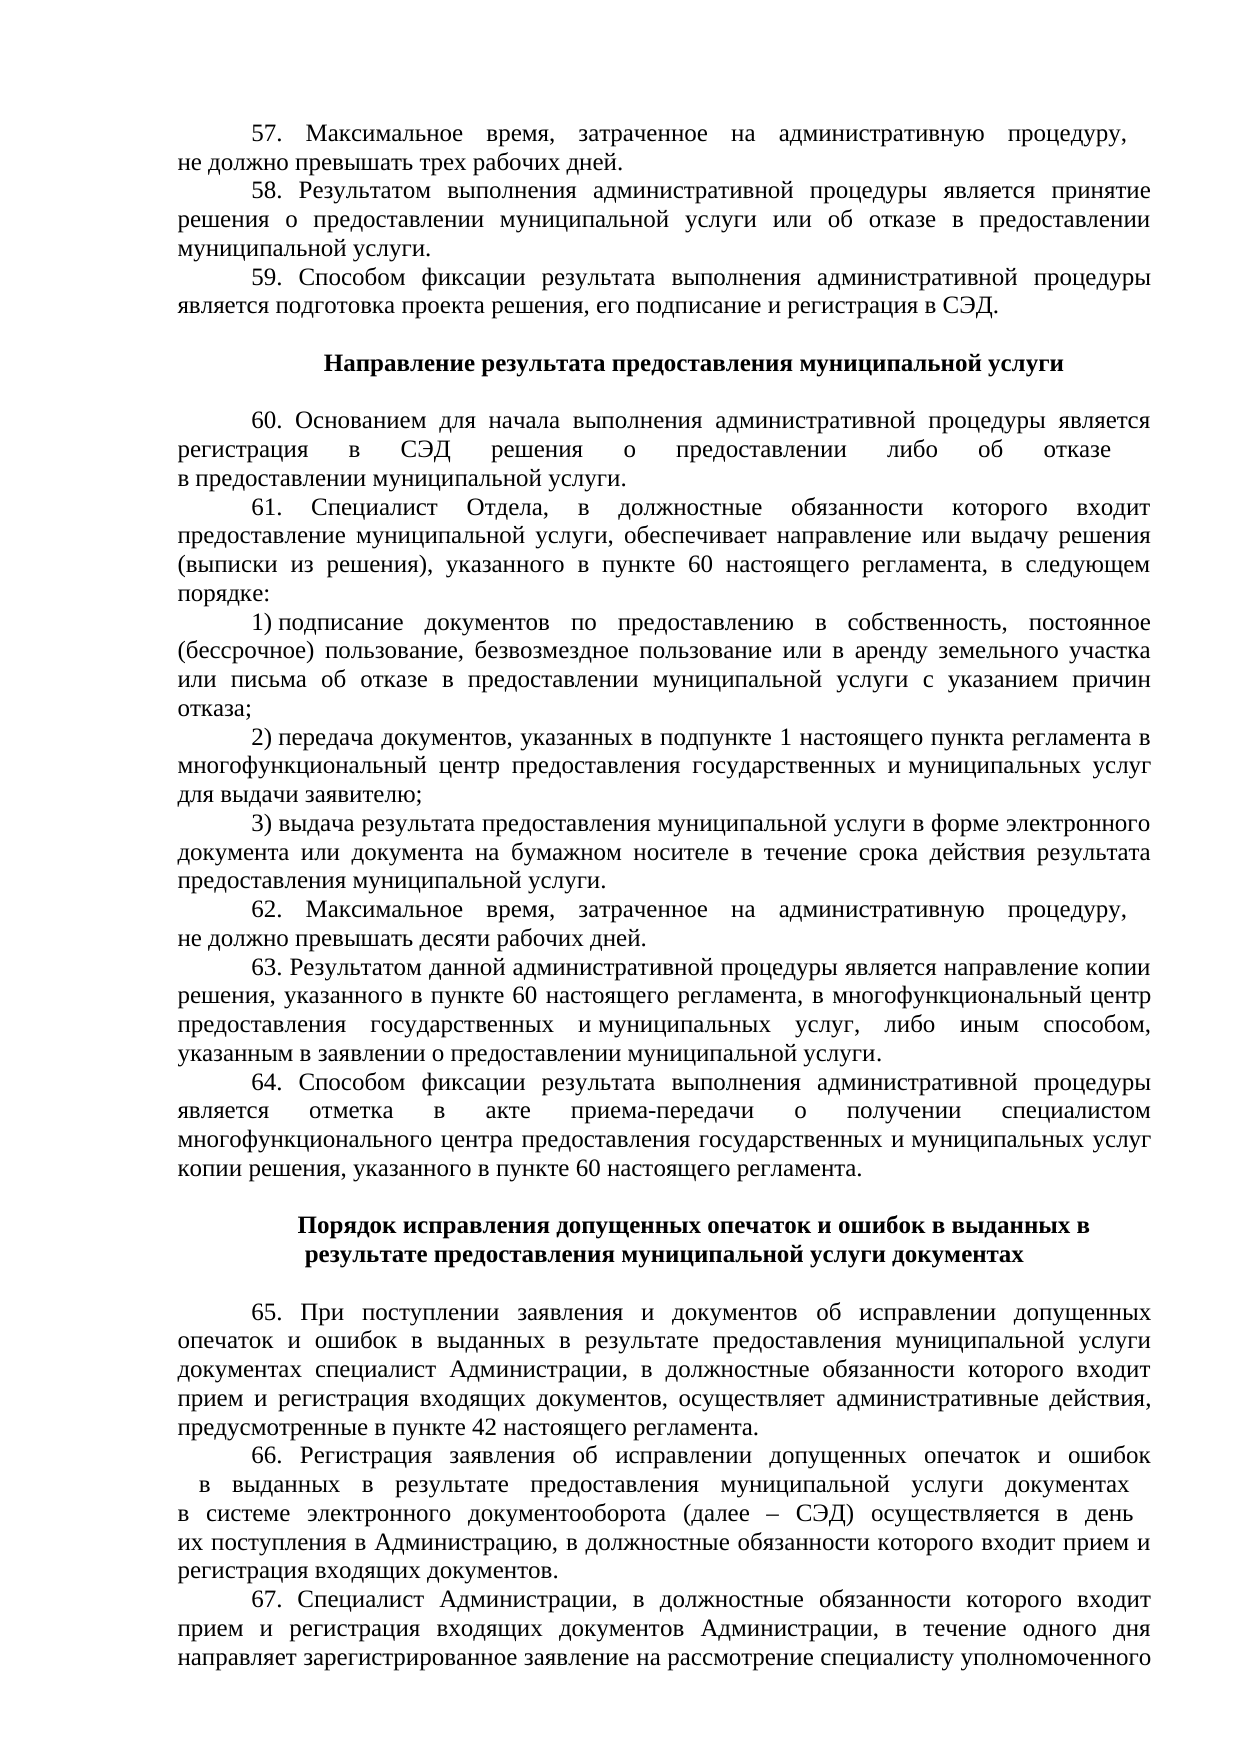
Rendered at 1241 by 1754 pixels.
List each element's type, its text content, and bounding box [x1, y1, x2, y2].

text Направление результата предоставления муниципальной услуги [177, 348, 1152, 377]
text 57. Максимальное время, затраченное на административную процедуру, не должно превышать трех рабочих дней. [177, 118, 1152, 176]
text 60. Основанием для начала выполнения административной процедуры является регистрация в СЭД решения о предоставлении либо об отказе в предоставлении муниципальной услуги. [177, 406, 1152, 492]
text 3) выдача результата предоставления муниципальной услуги в форме электронного документа или документа на бумажном носителе в течение срока действия результата предоставления муниципальной услуги. [177, 808, 1152, 894]
text 59. Способом фиксации результата выполнения административной процедуры является подготовка проекта решения, его подписание и регистрация в СЭД. [177, 262, 1152, 319]
text 64. Способом фиксации результата выполнения административной процедуры является отметка в акте приема-передачи о получении специалистом многофункционального центра предоставления государственных и муниципальных услуг копии решения, указанного в пункте 60 настоящего регламента. [177, 1067, 1152, 1182]
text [177, 1584, 1152, 1671]
list передача документов, указанных в подпункте 1 настоящего пункта регламента в многофункциональный центр предоставления государственных и муниципальных услуг для выдачи заявителю; [177, 722, 1152, 808]
text 61. Специалист Отдела, в должностные обязанности которого входит предоставление муниципальной услуги, обеспечивает направление или выдачу решения (выписки из решения), указанного в пункте 60 настоящего регламента, в следующем порядке: [177, 492, 1152, 607]
list подписание документов по предоставлению в собственность, постоянное (бессрочное) пользование, безвозмездное пользование или в аренду земельного участка или письма об отказе в предоставлении муниципальной услуги с указанием причин отказа; [177, 607, 1152, 722]
text 63. Результатом данной административной процедуры является направление копии решения, указанного в пункте 60 настоящего регламента, в многофункциональный центр предоставления государственных и муниципальных услуг, либо иным способом, указанным в заявлении о предоставлении муниципальной услуги. [177, 952, 1152, 1067]
text 58. Результатом выполнения административной процедуры является принятие решения о предоставлении муниципальной услуги или об отказе в предоставлении муниципальной услуги. [177, 176, 1152, 262]
text Порядок исправления допущенных опечаток и ошибок в выданных в результате предоставления муниципальной услуги документах [177, 1211, 1152, 1268]
text 62. Максимальное время, затраченное на административную процедуру, не должно превышать десяти рабочих дней. [177, 894, 1152, 952]
text 65. При поступлении заявления и документов об исправлении допущенных опечаток и ошибок в выданных в результате предоставления муниципальной услуги документах специалист Администрации, в должностные обязанности которого входит прием и регистрация входящих документов, осуществляет административные действия, предусмотренные в пункте 42 настоящего регламента. [177, 1297, 1152, 1441]
text 66. Регистрация заявления об исправлении допущенных опечаток и ошибок в выданных в результате предоставления муниципальной услуги документах в системе электронного документооборота (далее – СЭД) осуществляется в день их поступления в Администрацию, в должностные обязанности которого входит прием и регистрация входящих документов. [177, 1441, 1152, 1584]
